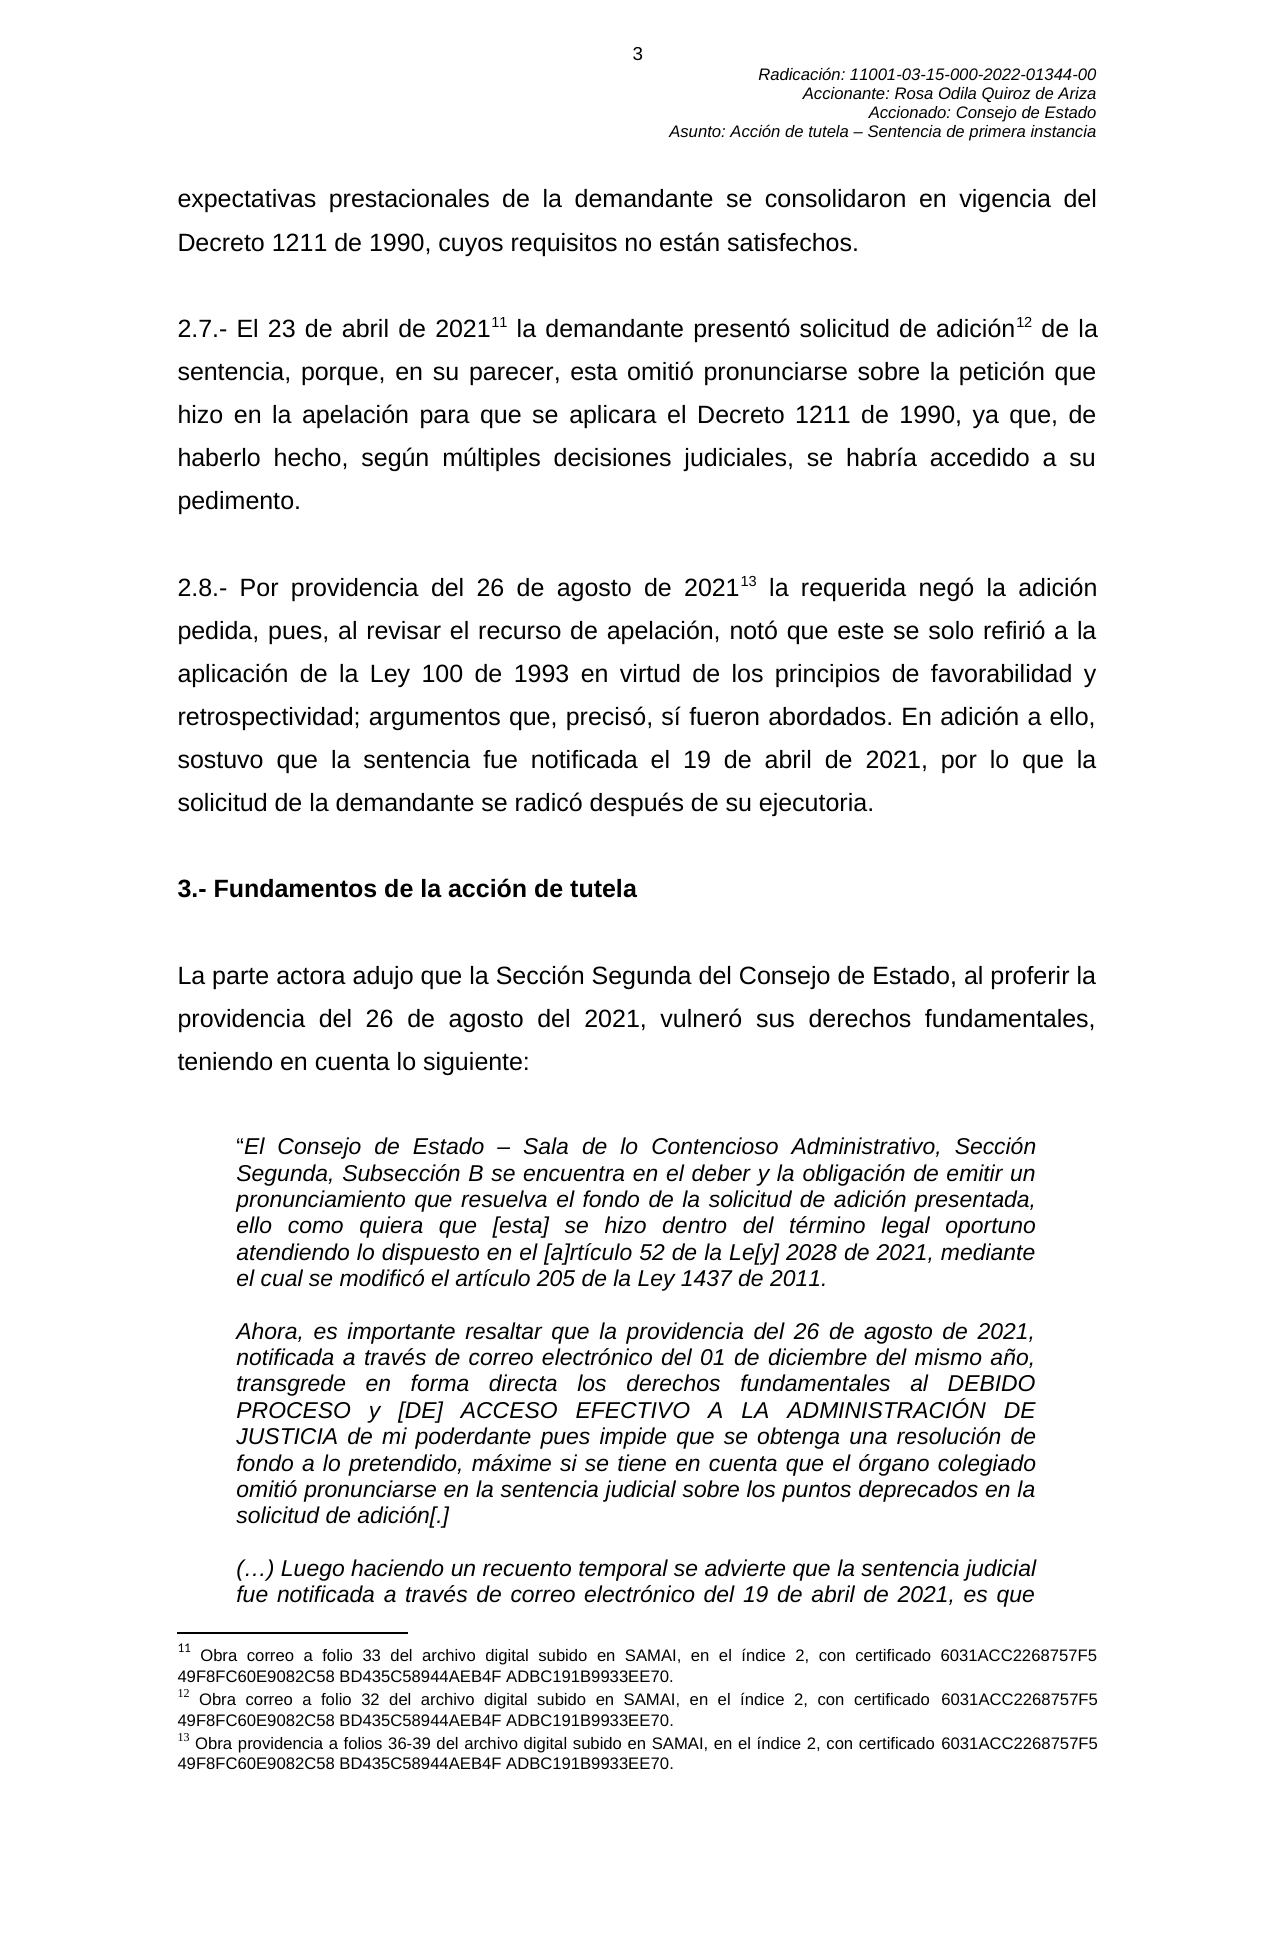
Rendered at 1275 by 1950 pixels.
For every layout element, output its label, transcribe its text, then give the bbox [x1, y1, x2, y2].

text 2.8.- Por providencia del 26 de agosto de 2021 la requerida negó la adición pedida, pues, al revisar el recurso de apelación, notó que este se solo refirió a la aplicación de la Ley 100 de 1993 en virtud de los principios de favorabilidad y retrospectividad; argumentos que, precisó, sí fueron abordados. En adición a ello, sostuvo que la sentencia fue notificada el 19 de abril de 2021, por lo que la solicitud de la demandante se radicó después de su ejecutoria. [177, 573, 1098, 817]
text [236, 1555, 1039, 1608]
text 2.7.- El 23 de abril de 2021 la demandante presentó solicitud de adición de la sentencia, porque, en su parecer, esta omitió pronunciarse sobre la petición que hizo en la apelación para que se aplicara el Decreto 1211 de 1990, ya que, de haberlo hecho, según múltiples decisiones judiciales, se habría accedido a su pedimento. [177, 314, 1098, 515]
text Ahora, es importante resaltar que la providencia del 26 de agosto de 2021, notificada a través de correo electrónico del 01 de diciembre del mismo año, transgrede en forma directa los derechos fundamentales al DEBIDO PROCESO y [DE] ACCESO EFECTIVO A LA ADMINISTRACIÓN DE JUSTICIA de mi poderdante pues impide que se obtenga una resolución de fondo a lo pretendido, máxime si se tiene en cuenta que el órgano colegiado omitió pronunciarse en la sentencia judicial sobre los puntos deprecados en la solicitud de adición[.] [236, 1318, 1039, 1528]
text La parte actora adujo que la Sección Segunda del Consejo de Estado, al proferir la providencia del 26 de agosto del 2021, vulneró sus derechos fundamentales, teniendo en cuenta lo siguiente: [177, 961, 1098, 1076]
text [177, 184, 1098, 256]
text “El Consejo de Estado – Sala de lo Contencioso Administrativo, Sección Segunda, Subsección B se encuentra en el deber y la obligación de emitir un pronunciamiento que resuelva el fondo de la solicitud de adición presentada, ello como quiera que [esta] se hizo dentro del término legal oportuno atendiendo lo dispuesto en el [a]rtículo 52 de la Le[y] 2028 de 2021, mediante el cual se modificó el artículo 205 de la Ley 1437 de 2011. [236, 1133, 1039, 1291]
text 3.- Fundamentos de la acción de tutela [177, 874, 1098, 903]
